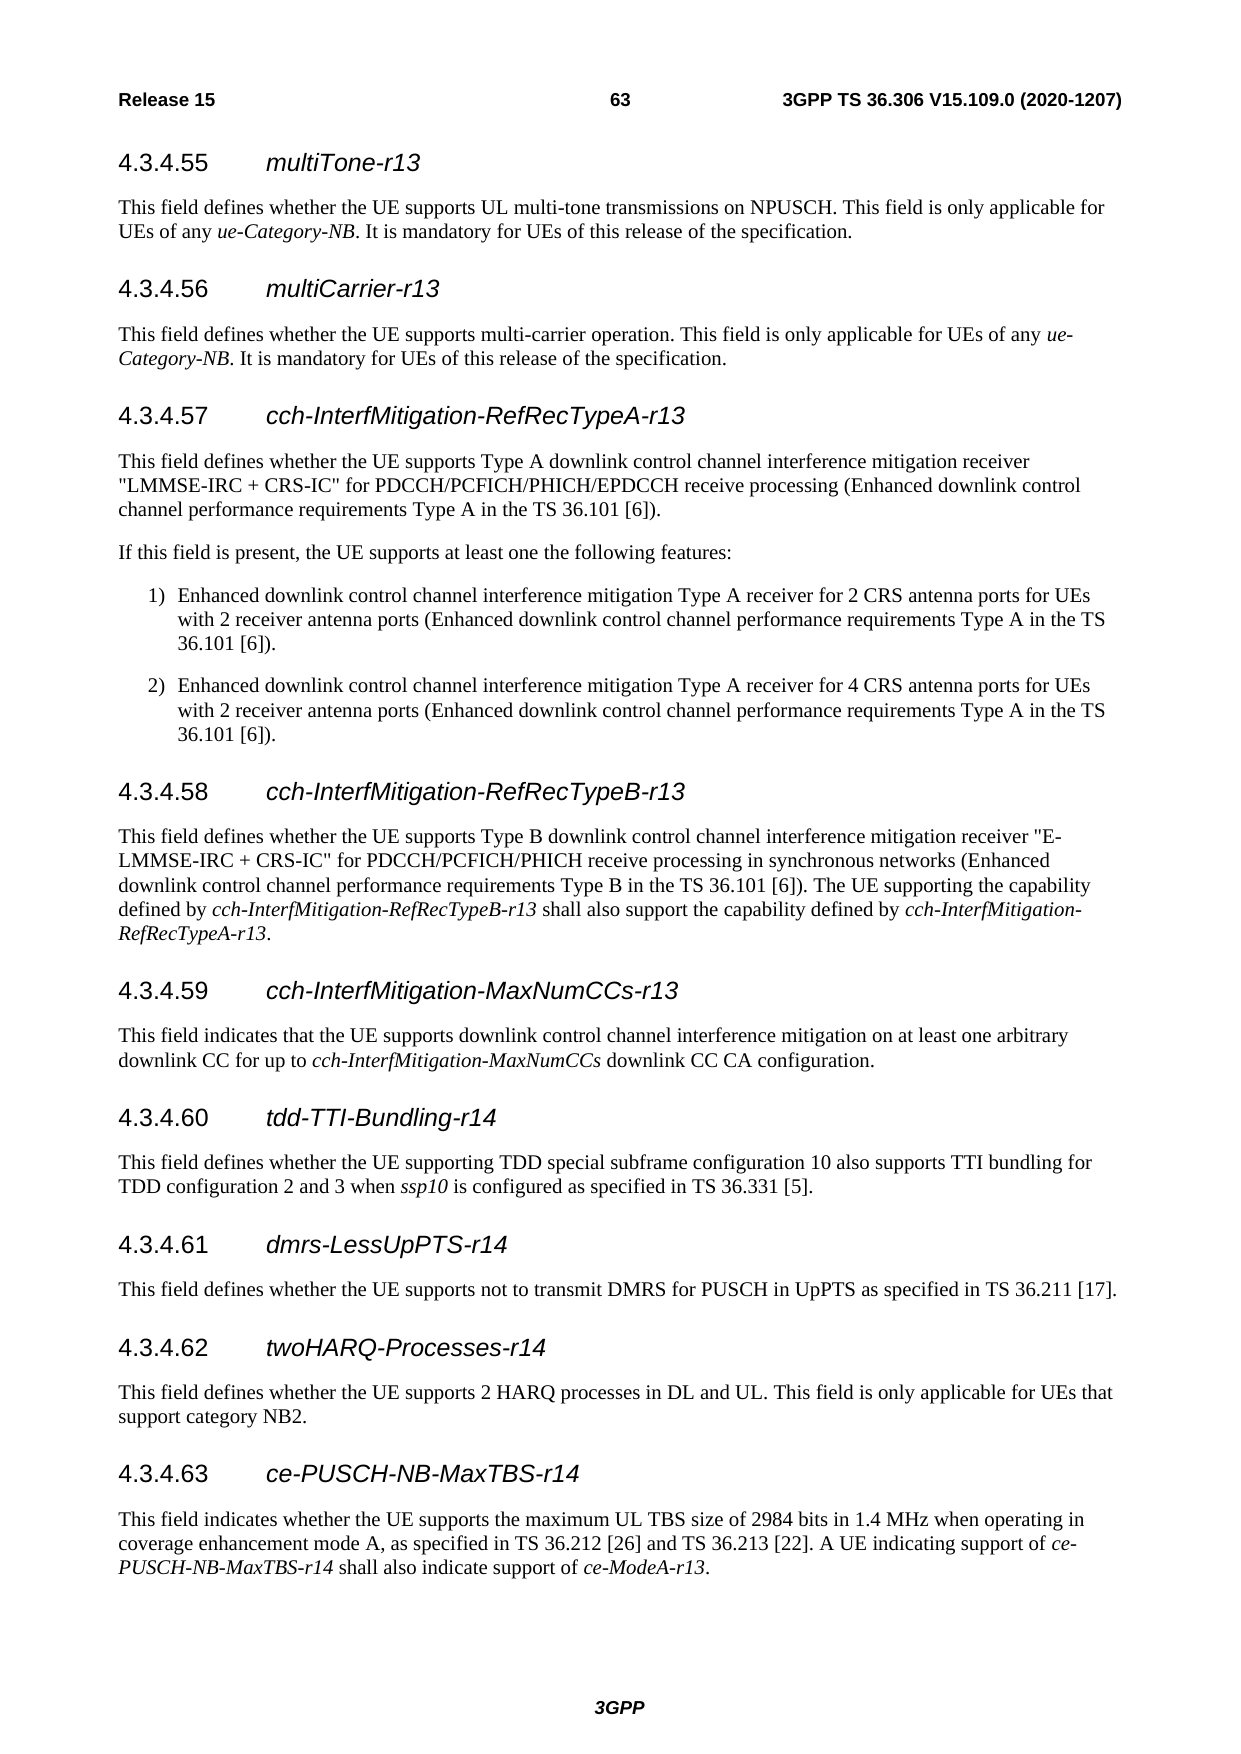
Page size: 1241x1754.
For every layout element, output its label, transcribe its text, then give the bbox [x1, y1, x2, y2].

text This field defines whether the UE supports not to transmit DMRS for PUSCH in UpPTS as specified in TS 36.211 [17]. [118, 1277, 1122, 1301]
subtitle 4.3.4.60 tdd-TTI-Bundling-r14 [118, 1103, 1122, 1132]
text This field indicates that the UE supports downlink control channel interference mitigation on at least one arbitrary downlink CC for up to cch-InterfMitigation-MaxNumCCs downlink CC CA configuration. [118, 1023, 1122, 1072]
text If this field is present, the UE supports at least one the following features: [118, 540, 1122, 564]
subtitle 4.3.4.59 cch-InterfMitigation-MaxNumCCs-r13 [118, 976, 1122, 1005]
text 1) Enhanced downlink control channel interference mitigation Type A receiver for 2 CRS antenna ports for UEs with 2 receiver antenna ports (Enhanced downlink control channel performance requirements Type A in the TS 36.101 [6]). [148, 582, 1122, 655]
subtitle 4.3.4.63 ce-PUSCH-NB-MaxTBS-r14 [118, 1459, 1122, 1488]
text 2) Enhanced downlink control channel interference mitigation Type A receiver for 4 CRS antenna ports for UEs with 2 receiver antenna ports (Enhanced downlink control channel performance requirements Type A in the TS 36.101 [6]). [148, 673, 1122, 746]
subtitle 4.3.4.61 dmrs-LessUpPTS-r14 [118, 1230, 1122, 1258]
text This field defines whether the UE supports Type A downlink control channel interference mitigation receiver "LMMSE-IRC + CRS-IC" for PDCCH/PCFICH/PHICH/EPDCCH receive processing (Enhanced downlink control channel performance requirements Type A in the TS 36.101 [6]). [118, 449, 1122, 521]
text This field defines whether the UE supports UL multi-tone transmissions on NPUSCH. This field is only applicable for UEs of any ue-Category-NB. It is mandatory for UEs of this release of the specification. [118, 195, 1122, 243]
text This field indicates whether the UE supports the maximum UL TBS size of 2984 bits in 1.4 MHz when operating in coverage enhancement mode A, as specified in TS 36.212 [26] and TS 36.213 [22]. A UE indicating support of ce-PUSCH-NB-MaxTBS-r14 shall also indicate support of ce-ModeA-r13. [118, 1507, 1122, 1579]
text This field defines whether the UE supports Type B downlink control channel interference mitigation receiver "E-LMMSE-IRC + CRS-IC" for PDCCH/PCFICH/PHICH receive processing in synchronous networks (Enhanced downlink control channel performance requirements Type B in the TS 36.101 [6]). The UE supporting the capability defined by cch-InterfMitigation-RefRecTypeB-r13 shall also support the capability defined by cch-InterfMitigation-RefRecTypeA-r13. [118, 824, 1122, 945]
text This field defines whether the UE supports 2 HARQ processes in DL and UL. This field is only applicable for UEs that support category NB2. [118, 1380, 1122, 1428]
text This field defines whether the UE supports multi-carrier operation. This field is only applicable for UEs of any ue-Category-NB. It is mandatory for UEs of this release of the specification. [118, 322, 1122, 370]
subtitle 4.3.4.57 cch-InterfMitigation-RefRecTypeA-r13 [118, 401, 1122, 430]
subtitle 4.3.4.58 cch-InterfMitigation-RefRecTypeB-r13 [118, 777, 1122, 806]
subtitle 4.3.4.56 multiCarrier-r13 [118, 274, 1122, 303]
subtitle 4.3.4.62 twoHARQ-Processes-r14 [118, 1332, 1122, 1361]
text This field defines whether the UE supporting TDD special subframe configuration 10 also supports TTI bundling for TDD configuration 2 and 3 when ssp10 is configured as specified in TS 36.331 [5]. [118, 1150, 1122, 1198]
subtitle 4.3.4.55 multiTone-r13 [118, 147, 1122, 176]
